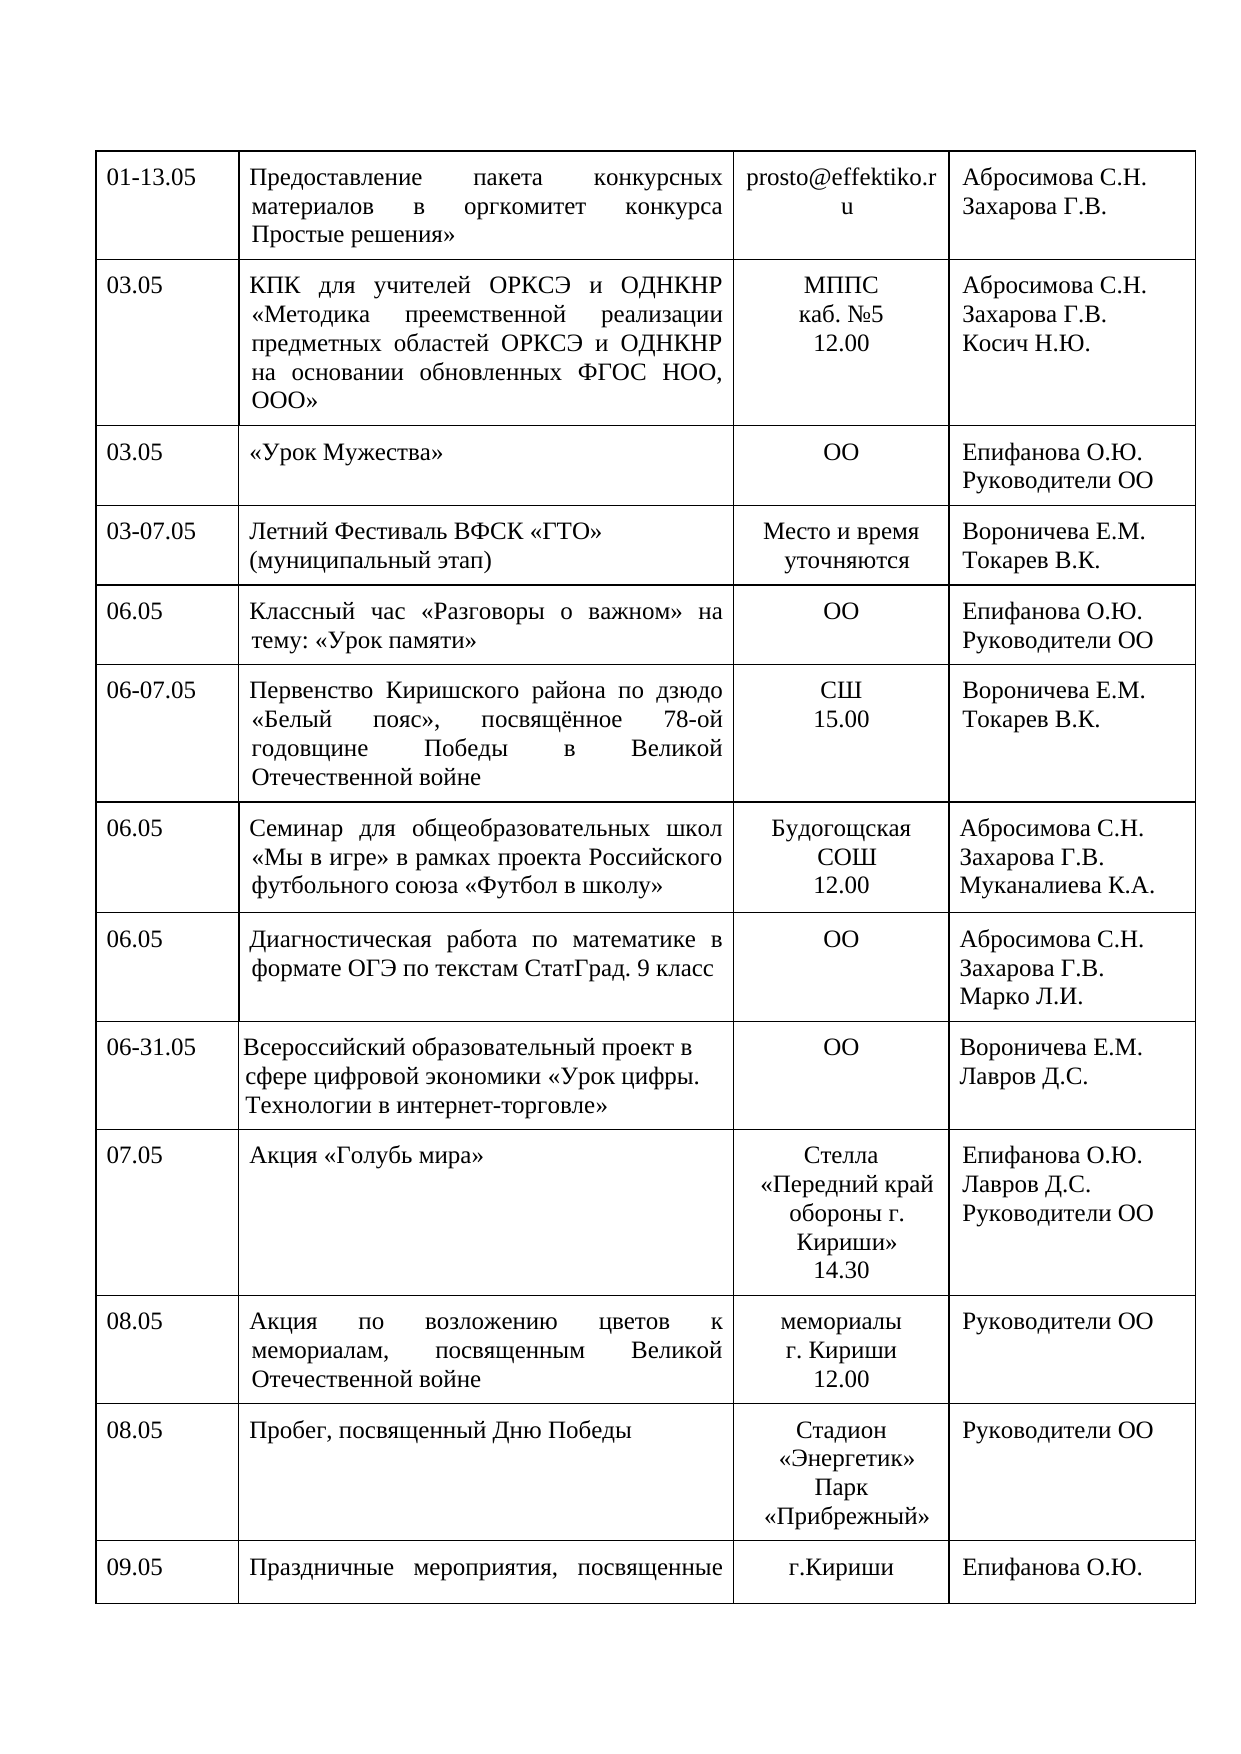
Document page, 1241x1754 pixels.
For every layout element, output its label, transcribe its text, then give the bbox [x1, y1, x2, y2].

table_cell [239, 1541, 733, 1603]
table_cell 03.05 [97, 260, 238, 425]
table_cell 01-13.05 [97, 152, 238, 259]
table_cell prosto@effektiko.ru [734, 152, 948, 259]
table_cell Руководители ОО [950, 1404, 1195, 1540]
table_cell Будогощская СОШ 12.00 [734, 803, 948, 912]
table_cell Акция «Голубь мира» [239, 1130, 733, 1295]
table_cell МППС каб. №5 12.00 [734, 260, 948, 425]
table_cell Епифанова О.Ю. Лавров Д.С. Руководители ОО [950, 1130, 1195, 1295]
table_cell Семинар для общеобразовательных школ «Мы в игре» в рамках проекта Российского футбольного союза «Футбол в школу» [240, 803, 733, 912]
table_cell Предоставление пакета конкурсных материалов в оргкомитет конкурса Простые решения» [240, 152, 733, 259]
table_cell Стадион «Энергетик» Парк «Прибрежный» [734, 1404, 948, 1540]
table_cell Место и время уточняются [734, 506, 948, 584]
table_cell Абросимова С.Н. Захарова Г.В. Косич Н.Ю. [950, 260, 1195, 425]
table_cell ОО [734, 586, 948, 664]
table_cell Акция по возложению цветов к мемориалам, посвященным Великой Отечественной войне [239, 1296, 733, 1403]
table_cell Вороничева Е.М. Токарев В.К. [950, 665, 1195, 801]
table_cell 06.05 [97, 586, 238, 664]
table_cell Абросимова С.Н. Захарова Г.В. [950, 152, 1195, 259]
table_cell мемориалы г. Кириши 12.00 [734, 1296, 948, 1403]
table_cell Руководители ОО [950, 1296, 1195, 1403]
table_cell г.Кириши район [734, 1541, 948, 1603]
table_cell 06-31.05 [97, 1022, 238, 1129]
table_cell 03-07.05 [97, 506, 238, 584]
table_cell Диагностическая работа по математике в формате ОГЭ по текстам СтатГрад. 9 класс [240, 913, 733, 1021]
table_cell ОО [734, 426, 948, 505]
table_cell 06.05 [97, 803, 238, 912]
table_cell «Урок Мужества» [239, 426, 733, 505]
table_cell 08.05 [97, 1296, 238, 1403]
table_cell Классный час «Разговоры о важном» на тему: «Урок памяти» [239, 586, 733, 664]
table_cell СШ 15.00 [734, 665, 948, 801]
table_cell 06.05 [97, 913, 238, 1021]
table_cell Епифанова О.Ю. Руководители ОО [950, 426, 1195, 505]
table_cell ОО [734, 913, 948, 1021]
table_cell 07.05 [97, 1130, 238, 1295]
table_cell Всероссийский образовательный проект в сфере цифровой экономики «Урок цифры. Технологии в интернет-торговле» [239, 1022, 733, 1129]
table_cell 08.05 [97, 1404, 238, 1540]
table_cell Пробег, посвященный Дню Победы [239, 1404, 733, 1540]
table_cell КПК для учителей ОРКСЭ и ОДНКНР «Методика преемственной реализации предметных областей ОРКСЭ и ОДНКНР на основании обновленных ФГОС НОО, ООО» [240, 260, 733, 425]
table_cell 03.05 [97, 426, 238, 505]
table_cell Абросимова С.Н. Захарова Г.В. Муканалиева К.А. [950, 803, 1195, 912]
table_cell 09.05 [97, 1541, 238, 1603]
table_cell 06-07.05 [97, 665, 238, 801]
table_cell Епифанова О.Ю. Руководители ОО [950, 586, 1195, 664]
table_cell Вороничева Е.М. Лавров Д.С. [950, 1022, 1195, 1129]
table_cell Стелла «Передний край обороны г. Кириши» 14.30 [734, 1130, 948, 1295]
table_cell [950, 1541, 1195, 1603]
table_cell Летний Фестиваль ВФСК «ГТО» (муниципальный этап) [239, 506, 733, 584]
table_cell ОО [734, 1022, 948, 1129]
table_cell Вороничева Е.М. Токарев В.К. [950, 506, 1195, 584]
table_cell Абросимова С.Н. Захарова Г.В. Марко Л.И. [950, 913, 1195, 1021]
table_cell Первенство Киришского района по дзюдо «Белый пояс», посвящённое 78-ой годовщине Победы в Великой Отечественной войне [239, 665, 733, 801]
